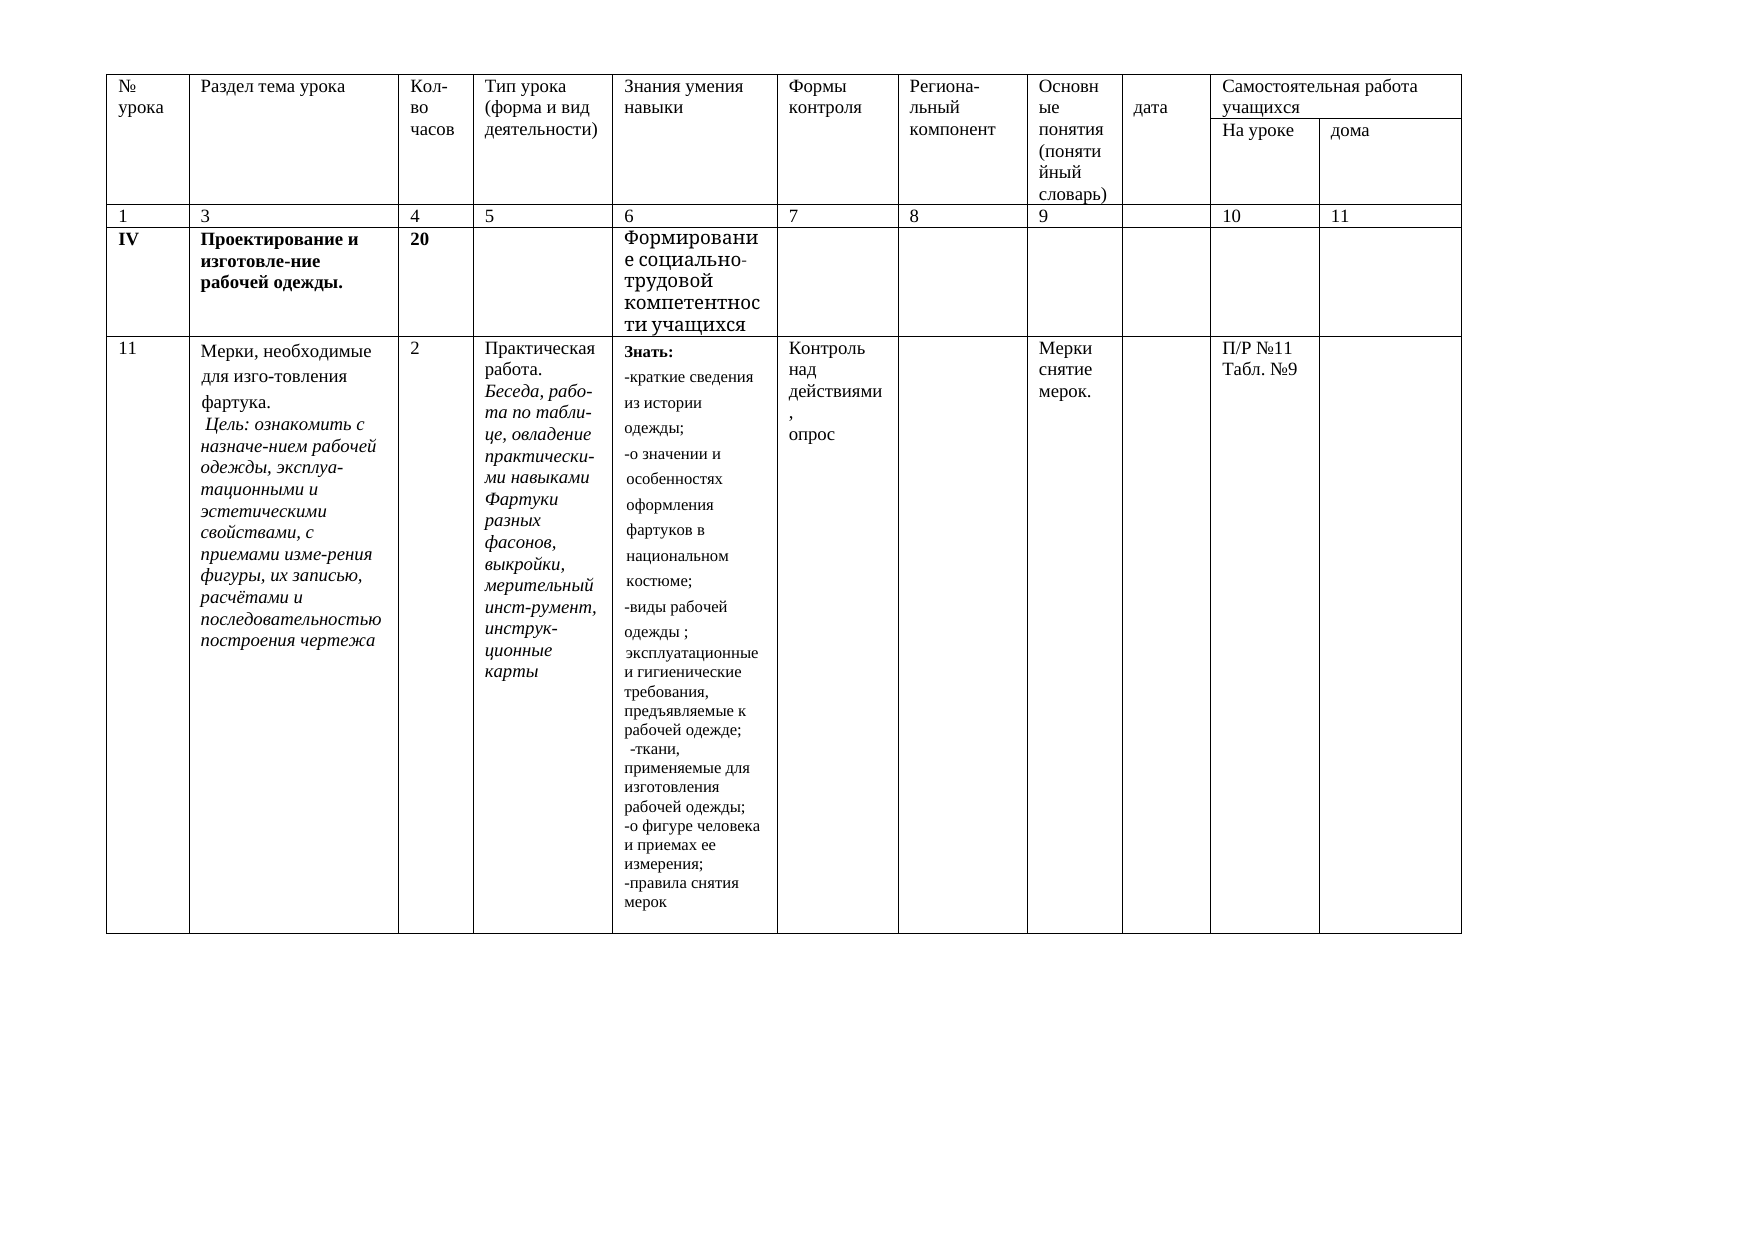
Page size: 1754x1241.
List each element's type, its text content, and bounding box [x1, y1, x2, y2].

table_cell IV [107, 228, 189, 336]
table_cell [1320, 337, 1461, 933]
table_cell 6 [613, 205, 777, 227]
table_cell 20 [399, 228, 473, 336]
table_cell 7 [778, 205, 898, 227]
table_header № урока [107, 75, 189, 204]
table_cell [474, 228, 612, 336]
table_cell [1320, 228, 1461, 336]
table_cell 2 [399, 337, 473, 933]
table_cell Знать: -краткие сведения из истории одежды; -о значении и особенностях оформления фартуков в национальном костюме; -виды рабочей одежды ; эксплуатационные и гигиенические требования, предъявляемые к рабочей одежде; -ткани, применяемые для изготовления рабочей одежды; -о фигуре человека и приемах ее измерения; -правила снятия мерок [613, 337, 777, 933]
table_header Знания умения навыки [613, 75, 777, 204]
table_cell 11 [107, 337, 189, 933]
table_cell [1123, 337, 1210, 933]
table_cell Формирование социально-трудовой компетентности учащихся [613, 228, 777, 336]
table_cell На уроке [1211, 119, 1319, 204]
table_cell Проектирование и изготовле-ние рабочей одежды. [190, 228, 398, 336]
table_cell Мерки, необходимые для изго-товления фартука. Цель: ознакомить с назначе-нием рабочей одежды, эксплуа-тационными и эстетическими свойствами, с приемами изме-рения фигуры, их записью, расчётами и последовательностью построения чертежа [190, 337, 398, 933]
table_cell 3 [190, 205, 398, 227]
table_cell 10 [1211, 205, 1319, 227]
table_header Самостоятельная работа учащихся [1211, 75, 1461, 118]
table_cell 4 [399, 205, 473, 227]
table_cell 9 [1028, 205, 1122, 227]
table_cell 8 [899, 205, 1027, 227]
table_header Формы контроля [778, 75, 898, 204]
table_header Кол-во часов [399, 75, 473, 204]
table_header Основные понятия (понятийный словарь) [1028, 75, 1122, 204]
table_cell [1028, 228, 1122, 336]
table_cell 11 [1320, 205, 1461, 227]
table_cell П/Р №11 Табл. №9 [1211, 337, 1319, 933]
table_cell Практическая работа. Беседа, рабо-та по табли-це, овладение практически-ми навыками Фартуки разных фасонов, выкройки, мерительный инст-румент, инструк-ционные карты [474, 337, 612, 933]
table_cell 5 [474, 205, 612, 227]
table_cell [778, 228, 898, 336]
table_header Раздел тема урока [190, 75, 398, 204]
table_cell [1123, 205, 1210, 227]
table_cell [1211, 228, 1319, 336]
table_cell 1 [107, 205, 189, 227]
table_cell дома [1320, 119, 1461, 204]
table_cell [899, 337, 1027, 933]
table_cell [899, 228, 1027, 336]
table_header Региона-льный компонент [899, 75, 1027, 204]
table_cell [1123, 228, 1210, 336]
table_cell Мерки снятие мерок. [1028, 337, 1122, 933]
table_cell Контроль над действиями, опрос [778, 337, 898, 933]
table_header дата [1123, 75, 1210, 204]
table_header Тип урока (форма и вид деятельности) [474, 75, 612, 204]
